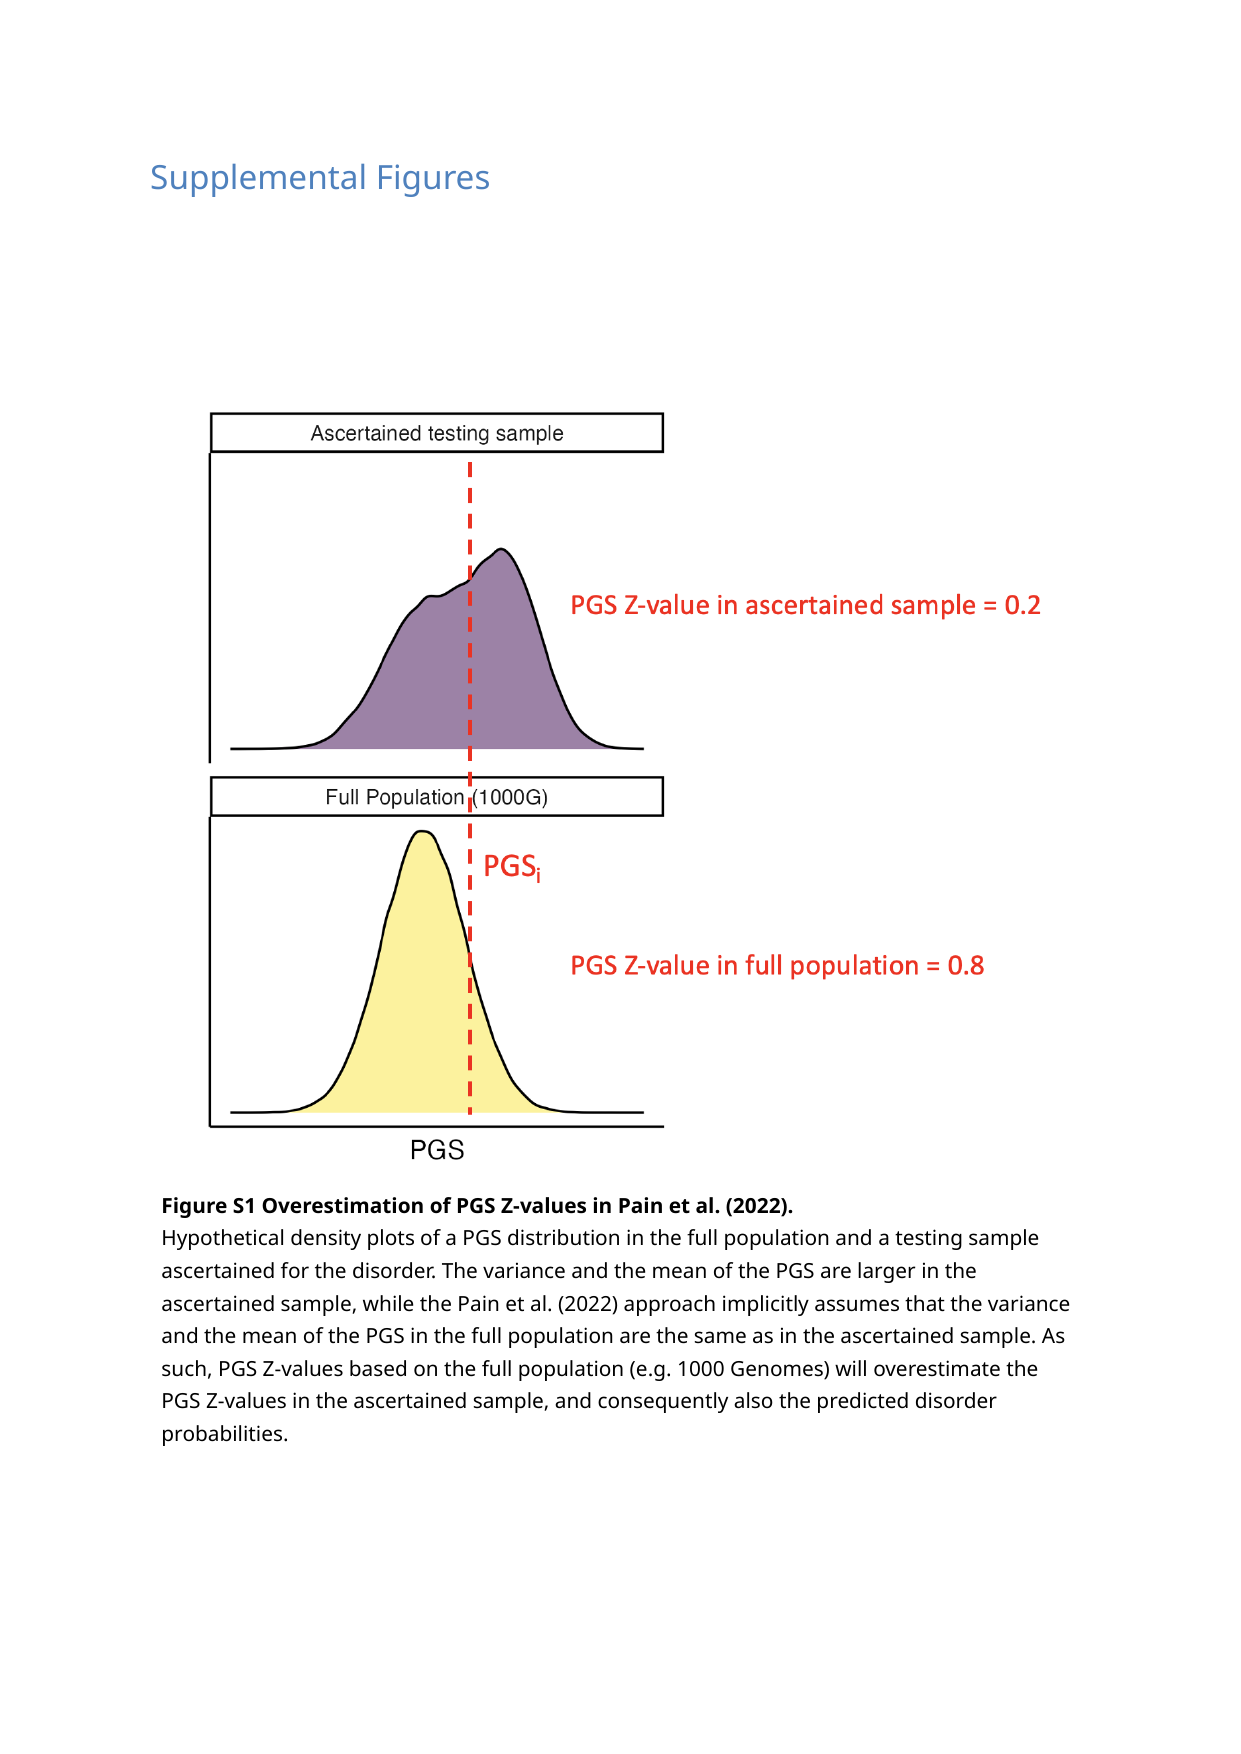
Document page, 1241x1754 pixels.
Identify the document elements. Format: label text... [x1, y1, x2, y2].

picture [161, 378, 1091, 1177]
table_header [150, 378, 1090, 1191]
table_cell Figure S1 Overestimation of PGS Z-values in Pain et al. (2022). Hypothetical density plots of a PGS distribution in the full population and a testing sample ascertained for the disorder. The variance and the mean of the PGS are larger in the ascertained sample, while the Pain et al. (2022) approach implicitly assumes that the variance and the mean of the PGS in the full population are the same as in the ascertained sample. As such, PGS Z-values based on the full population (e.g. 1000 Genomes) will overestimate the PGS Z-values in the ascertained sample, and consequently also the predicted disorder probabilities. [150, 1191, 1090, 1452]
subtitle Supplemental Figures [150, 154, 1090, 199]
